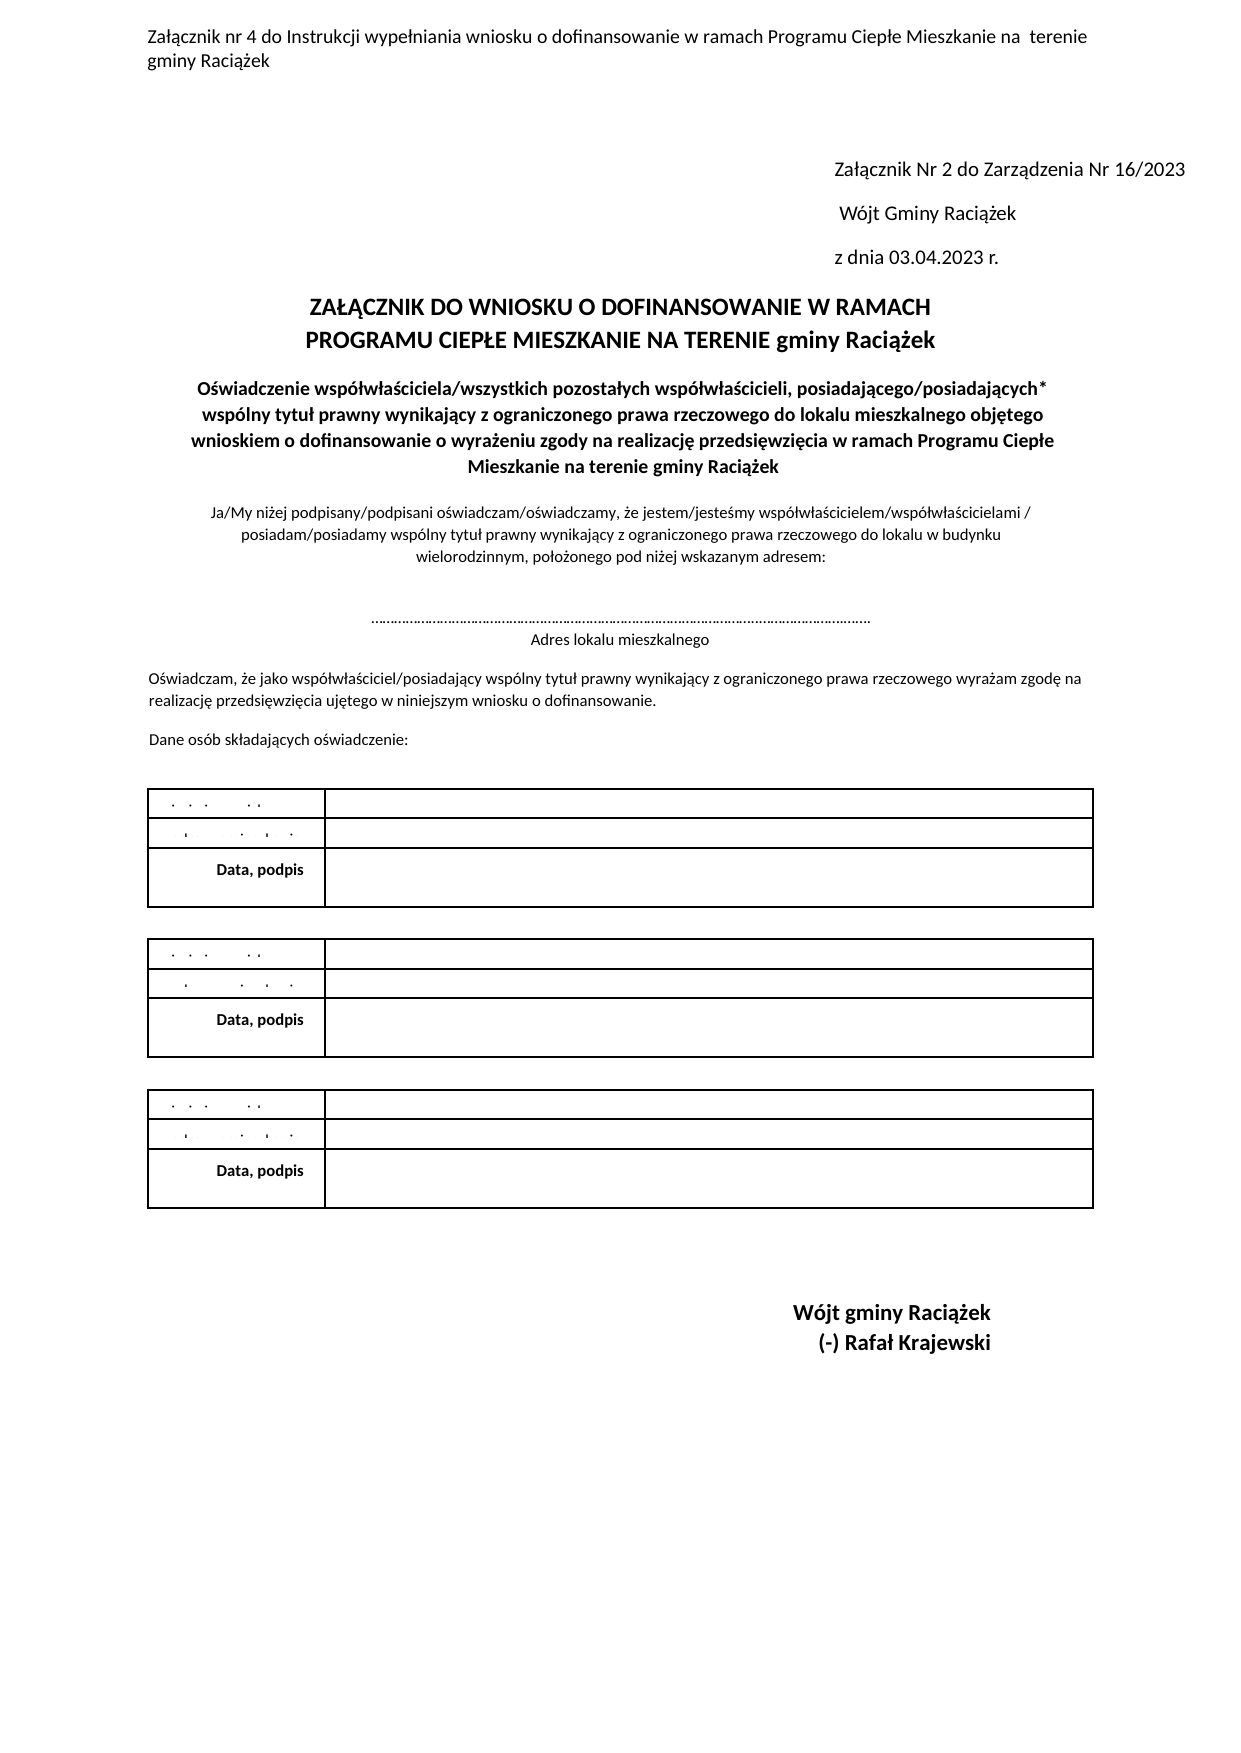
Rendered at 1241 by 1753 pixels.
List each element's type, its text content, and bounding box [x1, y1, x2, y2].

text (-) Rafał Krajewski [147, 1328, 991, 1356]
text Dane osób składających oświadczenie: [149, 729, 1104, 749]
table_cell adres zamieszkania [149, 1120, 324, 1148]
table_cell [326, 970, 1092, 997]
table_header imię i nazwisko [149, 940, 324, 967]
text ………………………………………………………………………………………..………………….……. [371, 607, 1104, 627]
table_cell [326, 1120, 1092, 1148]
table_header [326, 1091, 1092, 1118]
table_cell [326, 849, 1092, 906]
text Oświadczenie współwłaściciela/wszystkich pozostałych współwłaścicieli, posiadającego/posiadających* wspólny tytuł prawny wynikający z ograniczonego prawa rzeczowego do lokalu mieszkalnego objętego wnioskiem o dofinansowanie o wyrażeniu zgody na realizację przedsięwzięcia w ramach Programu Ciepłe Mieszkanie na terenie gminy Raciążek [165, 376, 1081, 478]
table_cell [326, 1150, 1092, 1207]
table_cell adres zamieszkania [149, 819, 324, 847]
text Wójt gminy Raciążek [147, 1298, 991, 1326]
text Oświadczam, że jako współwłaściciel/posiadający wspólny tytuł prawny wynikający z ograniczonego prawa rzeczowego wyrażam zgodę na realizację przedsięwzięcia ujętego w niniejszym wniosku o dofinansowanie. [148, 668, 1097, 710]
table_cell [326, 999, 1092, 1056]
text Adres lokalu mieszkalnego [527, 629, 1104, 649]
text Ja/My niżej podpisany/podpisani oświadczam/oświadczamy, że jestem/jesteśmy współwłaścicielem/współwłaścicielami / posiadam/posiadamy wspólny tytuł prawny wynikający z ograniczonego prawa rzeczowego do lokalu w budynku wielorodzinnym, położonego pod niżej wskazanym adresem: [182, 502, 1060, 566]
table_cell Data, podpis [149, 999, 324, 1056]
table_header imię i nazwisko [149, 790, 324, 817]
table_header [326, 790, 1092, 817]
text ZAŁĄCZNIK DO WNIOSKU O DOFINANSOWANIE W RAMACH PROGRAMU CIEPŁE MIESZKANIE NA TERENIE gminy Raciążek [243, 157, 998, 355]
table_header [326, 940, 1092, 967]
table_cell [326, 819, 1092, 847]
table_header imię i nazwisko [149, 1091, 324, 1118]
table_cell Data, podpis [149, 849, 324, 906]
table_cell adres zamieszkania [149, 970, 324, 997]
table_cell Data, podpis [149, 1150, 324, 1207]
